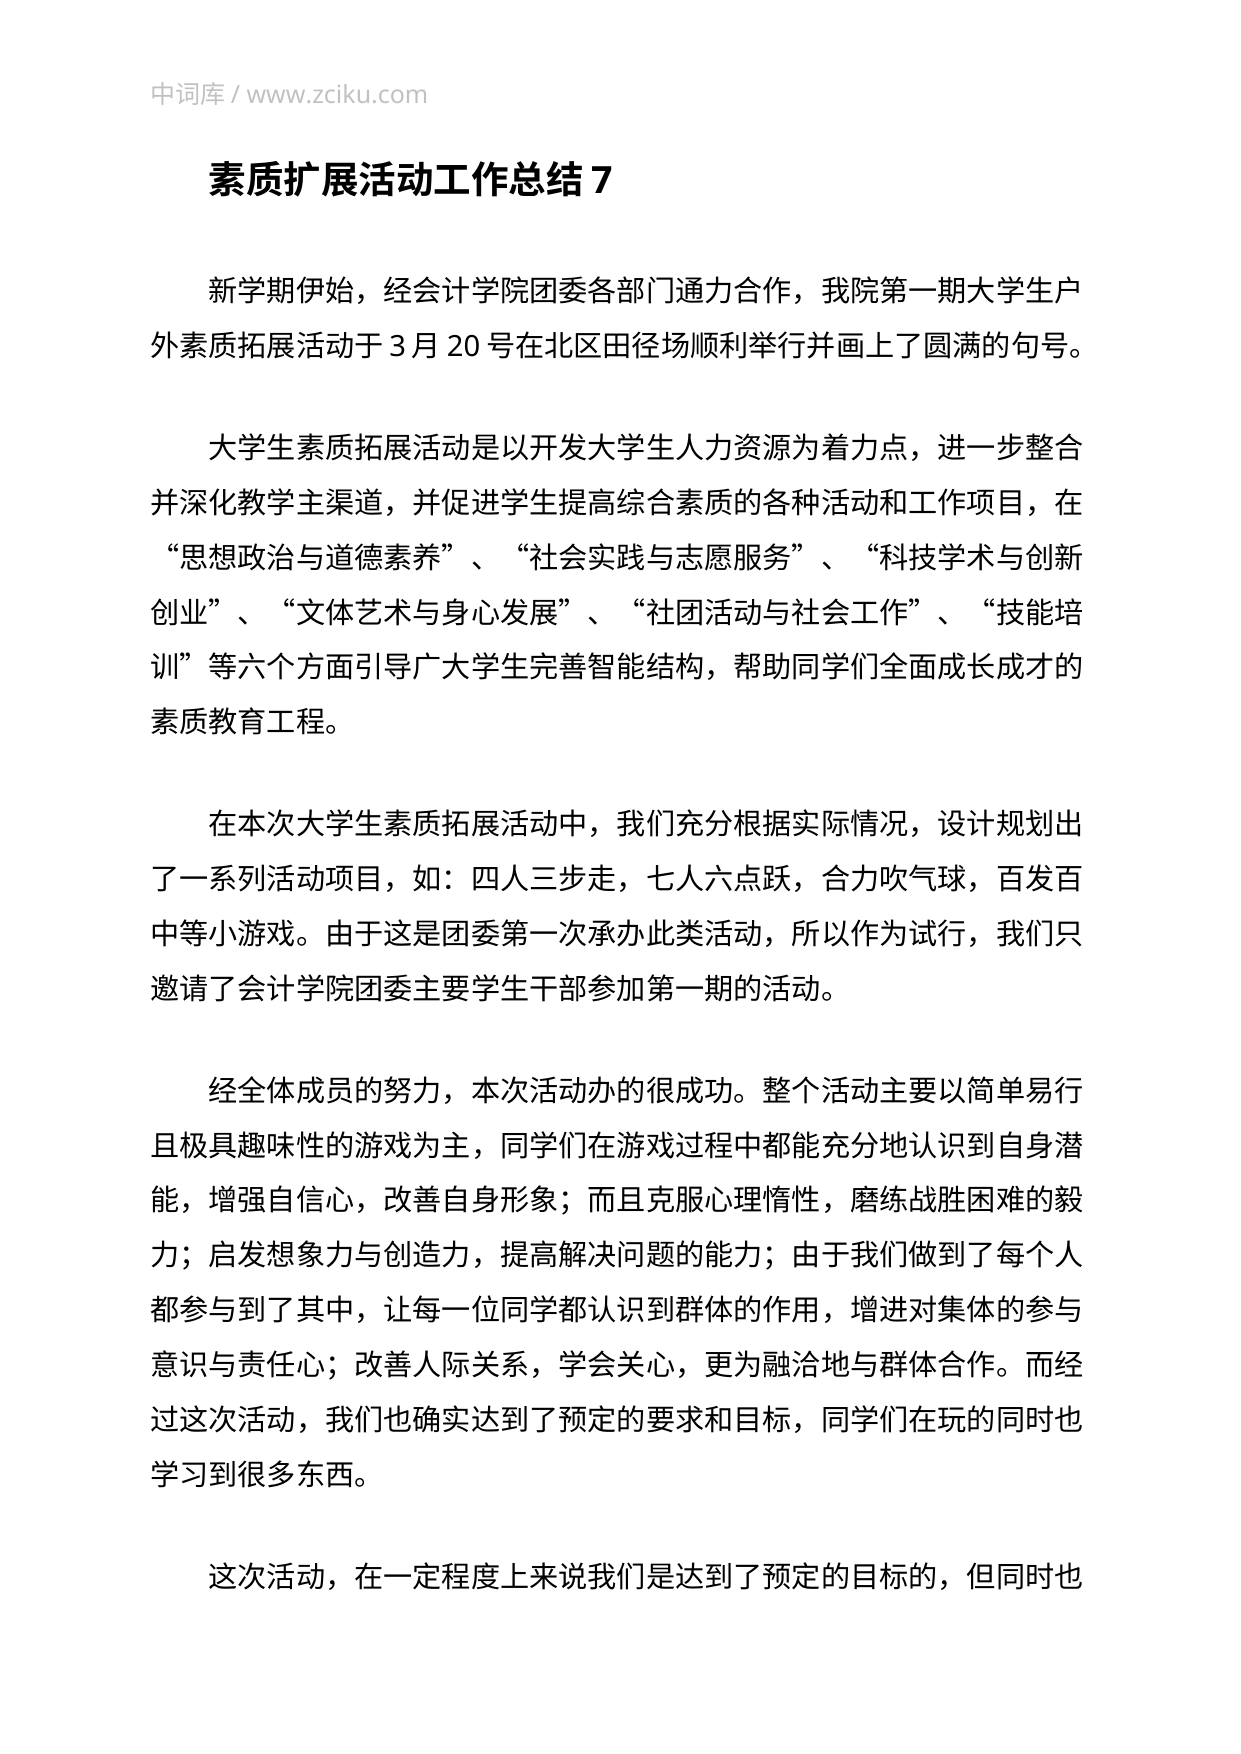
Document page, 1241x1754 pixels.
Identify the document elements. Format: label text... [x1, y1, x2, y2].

text 素质扩展活动工作总结7 [150, 150, 1090, 204]
text 新学期伊始，经会计学院团委各部门通力合作，我院第一期大学生户外素质拓展活动于3月20号在北区田径场顺利举行并画上了圆满的句号。 [150, 268, 1090, 365]
text 经全体成员的努力，本次活动办的很成功。整个活动主要以简单易行且极具趣味性的游戏为主，同学们在游戏过程中都能充分地认识到自身潜能，增强自信心，改善自身形象；而且克服心理惰性，磨练战胜困难的毅力；启发想象力与创造力，提高解决问题的能力；由于我们做到了每个人都参与到了其中，让每一位同学都认识到群体的作用，增进对集体的参与意识与责任心；改善人际关系，学会关心，更为融洽地与群体合作。而经过这次活动，我们也确实达到了预定的要求和目标，同学们在玩的同时也学习到很多东西。 [150, 1067, 1090, 1494]
text 大学生素质拓展活动是以开发大学生人力资源为着力点，进一步整合并深化教学主渠道，并促进学生提高综合素质的各种活动和工作项目，在“思想政治与道德素养”、“社会实践与志愿服务”、“科技学术与创新创业”、“文体艺术与身心发展”、“社团活动与社会工作”、“技能培训”等六个方面引导广大学生完善智能结构，帮助同学们全面成长成才的素质教育工程。 [150, 424, 1090, 741]
text 在本次大学生素质拓展活动中，我们充分根据实际情况，设计规划出了一系列活动项目，如：四人三步走，七人六点跃，合力吹气球，百发百中等小游戏。由于这是团委第一次承办此类活动，所以作为试行，我们只邀请了会计学院团委主要学生干部参加第一期的活动。 [150, 801, 1090, 1008]
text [150, 1553, 1090, 1596]
